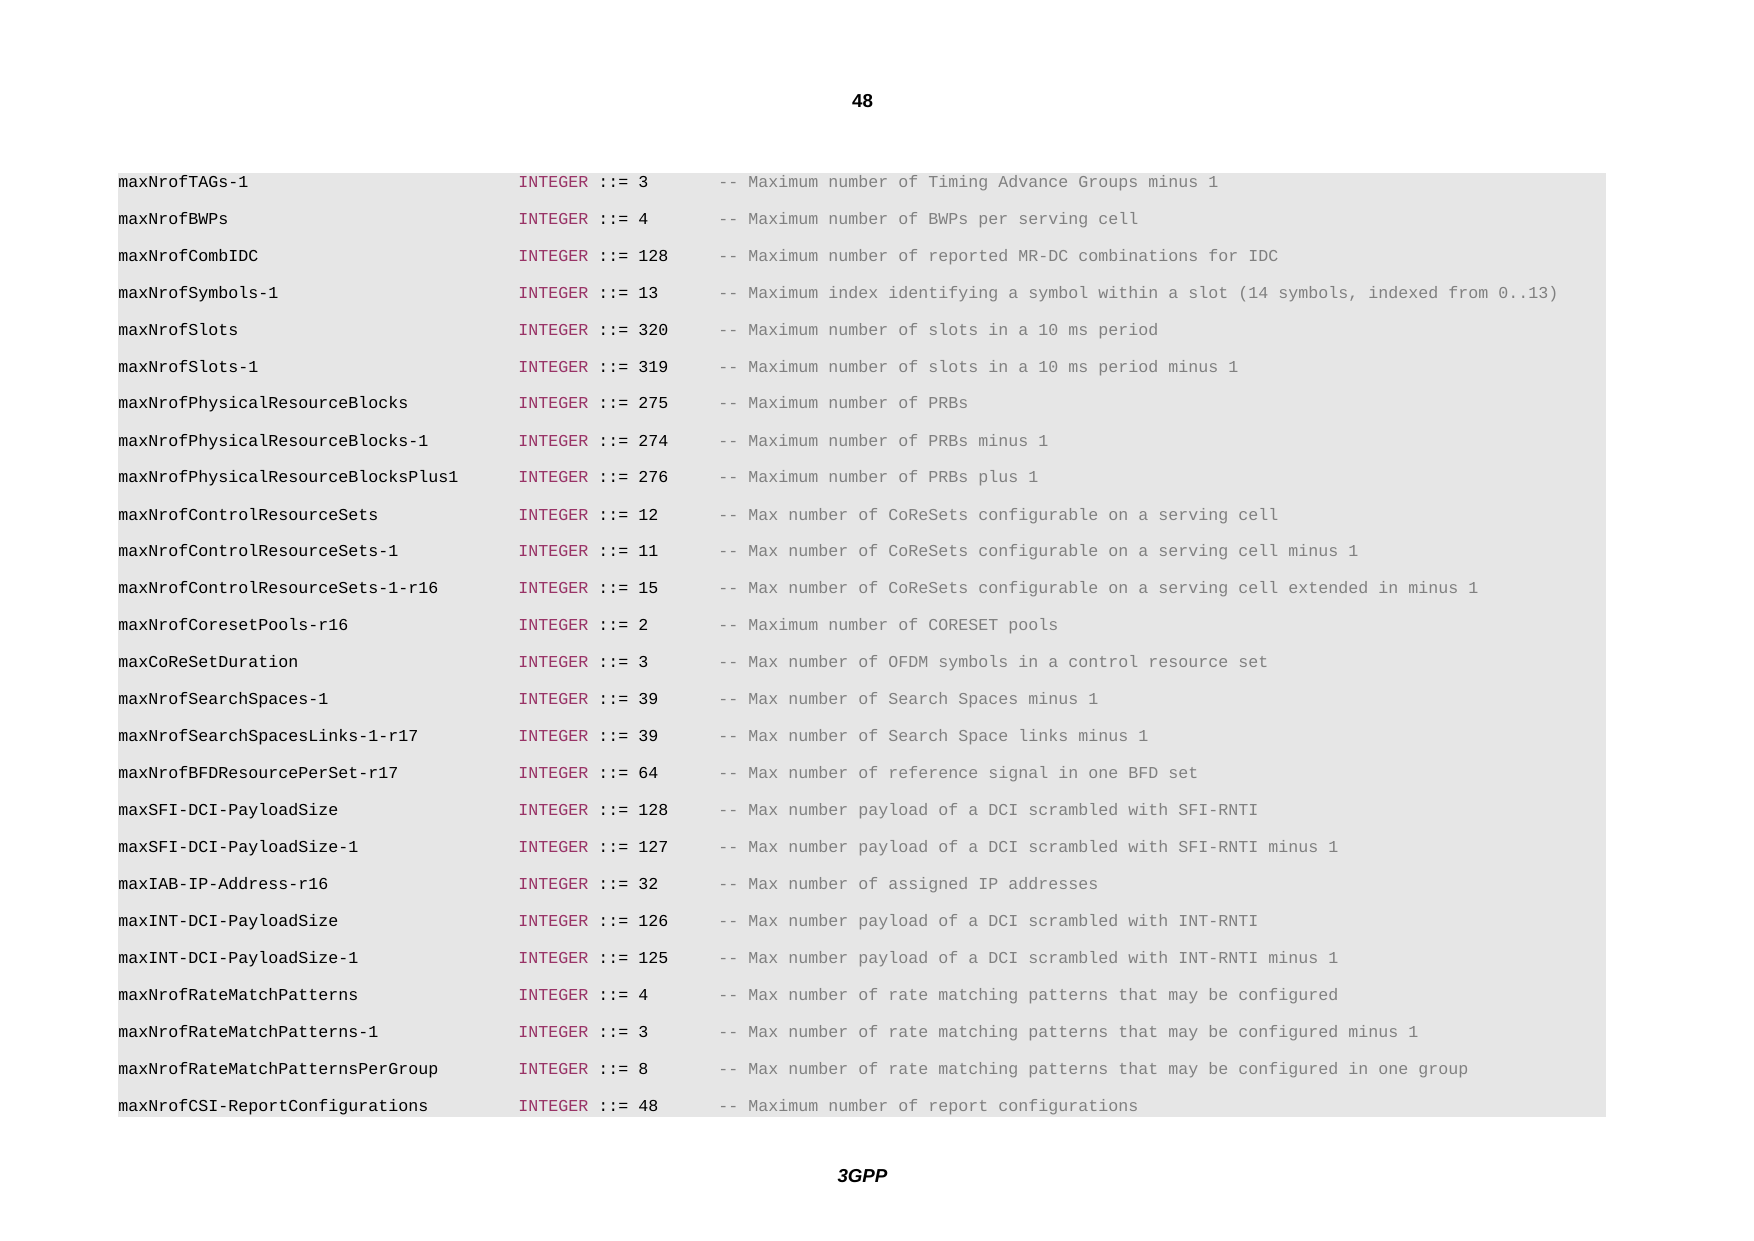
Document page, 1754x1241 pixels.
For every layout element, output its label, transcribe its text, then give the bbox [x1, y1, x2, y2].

text maxNrofRateMatchPatternsPerGroup INTEGER ::= 8 -- Max number of rate matching patterns that may be configured in one group [118, 1061, 1606, 1079]
text maxNrofRateMatchPatterns-1 INTEGER ::= 3 -- Max number of rate matching patterns that may be configured minus 1 [118, 1024, 1606, 1043]
text maxNrofCSI-ReportConfigurations INTEGER ::= 48 -- Maximum number of report configurations [118, 1098, 1606, 1117]
text maxNrofRateMatchPatterns INTEGER ::= 4 -- Max number of rate matching patterns that may be configured [118, 987, 1606, 1006]
text maxINT-DCI-PayloadSize INTEGER ::= 126 -- Max number payload of a DCI scrambled with INT-RNTI [118, 913, 1606, 932]
text maxNrofSearchSpaces-1 INTEGER ::= 39 -- Max number of Search Spaces minus 1 [118, 691, 1606, 710]
text maxNrofPhysicalResourceBlocks INTEGER ::= 275 -- Maximum number of PRBs [118, 395, 1606, 414]
text maxNrofTAGs-1 INTEGER ::= 3 -- Maximum number of Timing Advance Groups minus 1 [118, 173, 1606, 192]
text maxNrofBWPs INTEGER ::= 4 -- Maximum number of BWPs per serving cell [118, 210, 1606, 229]
text maxNrofCoresetPools-r16 INTEGER ::= 2 -- Maximum number of CORESET pools [118, 617, 1606, 636]
text maxCoReSetDuration INTEGER ::= 3 -- Max number of OFDM symbols in a control resource set [118, 654, 1606, 673]
text maxNrofSlots-1 INTEGER ::= 319 -- Maximum number of slots in a 10 ms period minus 1 [118, 358, 1606, 377]
text maxNrofPhysicalResourceBlocksPlus1 INTEGER ::= 276 -- Maximum number of PRBs plus 1 [118, 469, 1606, 488]
text maxNrofSlots INTEGER ::= 320 -- Maximum number of slots in a 10 ms period [118, 321, 1606, 340]
text maxNrofControlResourceSets INTEGER ::= 12 -- Max number of CoReSets configurable on a serving cell [118, 506, 1606, 525]
text maxIAB-IP-Address-r16 INTEGER ::= 32 -- Max number of assigned IP addresses [118, 876, 1606, 895]
text maxNrofSearchSpacesLinks-1-r17 INTEGER ::= 39 -- Max number of Search Space links minus 1 [118, 728, 1606, 747]
text maxNrofControlResourceSets-1-r16 INTEGER ::= 15 -- Max number of CoReSets configurable on a serving cell extended in minus 1 [118, 580, 1606, 599]
text maxNrofSymbols-1 INTEGER ::= 13 -- Maximum index identifying a symbol within a slot (14 symbols, indexed from 0..13) [118, 284, 1606, 303]
text maxNrofPhysicalResourceBlocks-1 INTEGER ::= 274 -- Maximum number of PRBs minus 1 [118, 432, 1606, 451]
text maxSFI-DCI-PayloadSize-1 INTEGER ::= 127 -- Max number payload of a DCI scrambled with SFI-RNTI minus 1 [118, 839, 1606, 858]
text maxNrofBFDResourcePerSet-r17 INTEGER ::= 64 -- Max number of reference signal in one BFD set [118, 765, 1606, 784]
text maxNrofCombIDC INTEGER ::= 128 -- Maximum number of reported MR-DC combinations for IDC [118, 247, 1606, 266]
text maxINT-DCI-PayloadSize-1 INTEGER ::= 125 -- Max number payload of a DCI scrambled with INT-RNTI minus 1 [118, 950, 1606, 969]
text maxNrofControlResourceSets-1 INTEGER ::= 11 -- Max number of CoReSets configurable on a serving cell minus 1 [118, 543, 1606, 562]
text maxSFI-DCI-PayloadSize INTEGER ::= 128 -- Max number payload of a DCI scrambled with SFI-RNTI [118, 802, 1606, 821]
